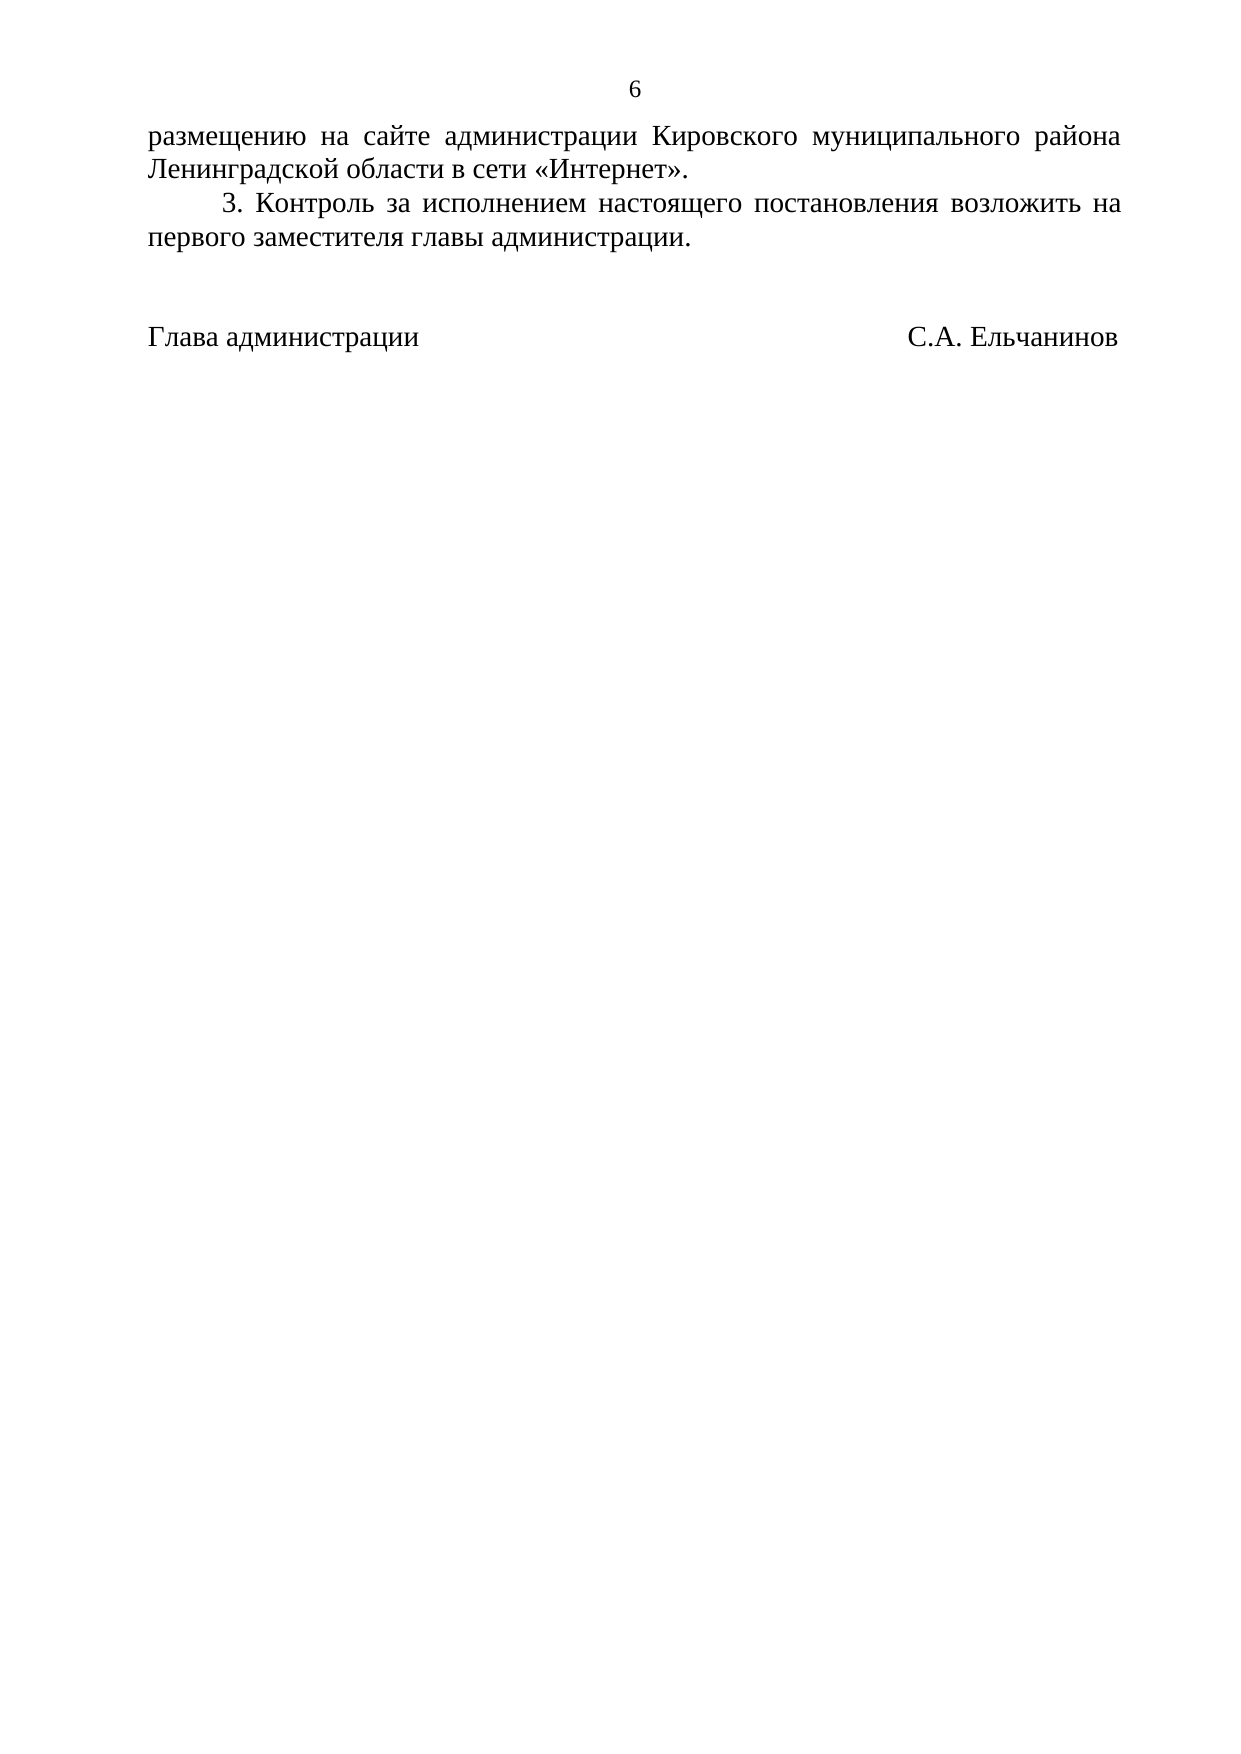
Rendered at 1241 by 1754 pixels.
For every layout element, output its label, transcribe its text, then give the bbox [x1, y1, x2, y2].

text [148, 118, 1122, 185]
text 3. Контроль за исполнением настоящего постановления возложить на первого заместителя главы администрации. [148, 185, 1122, 252]
text Глава администрации С.А. Ельчанинов [148, 319, 1122, 353]
